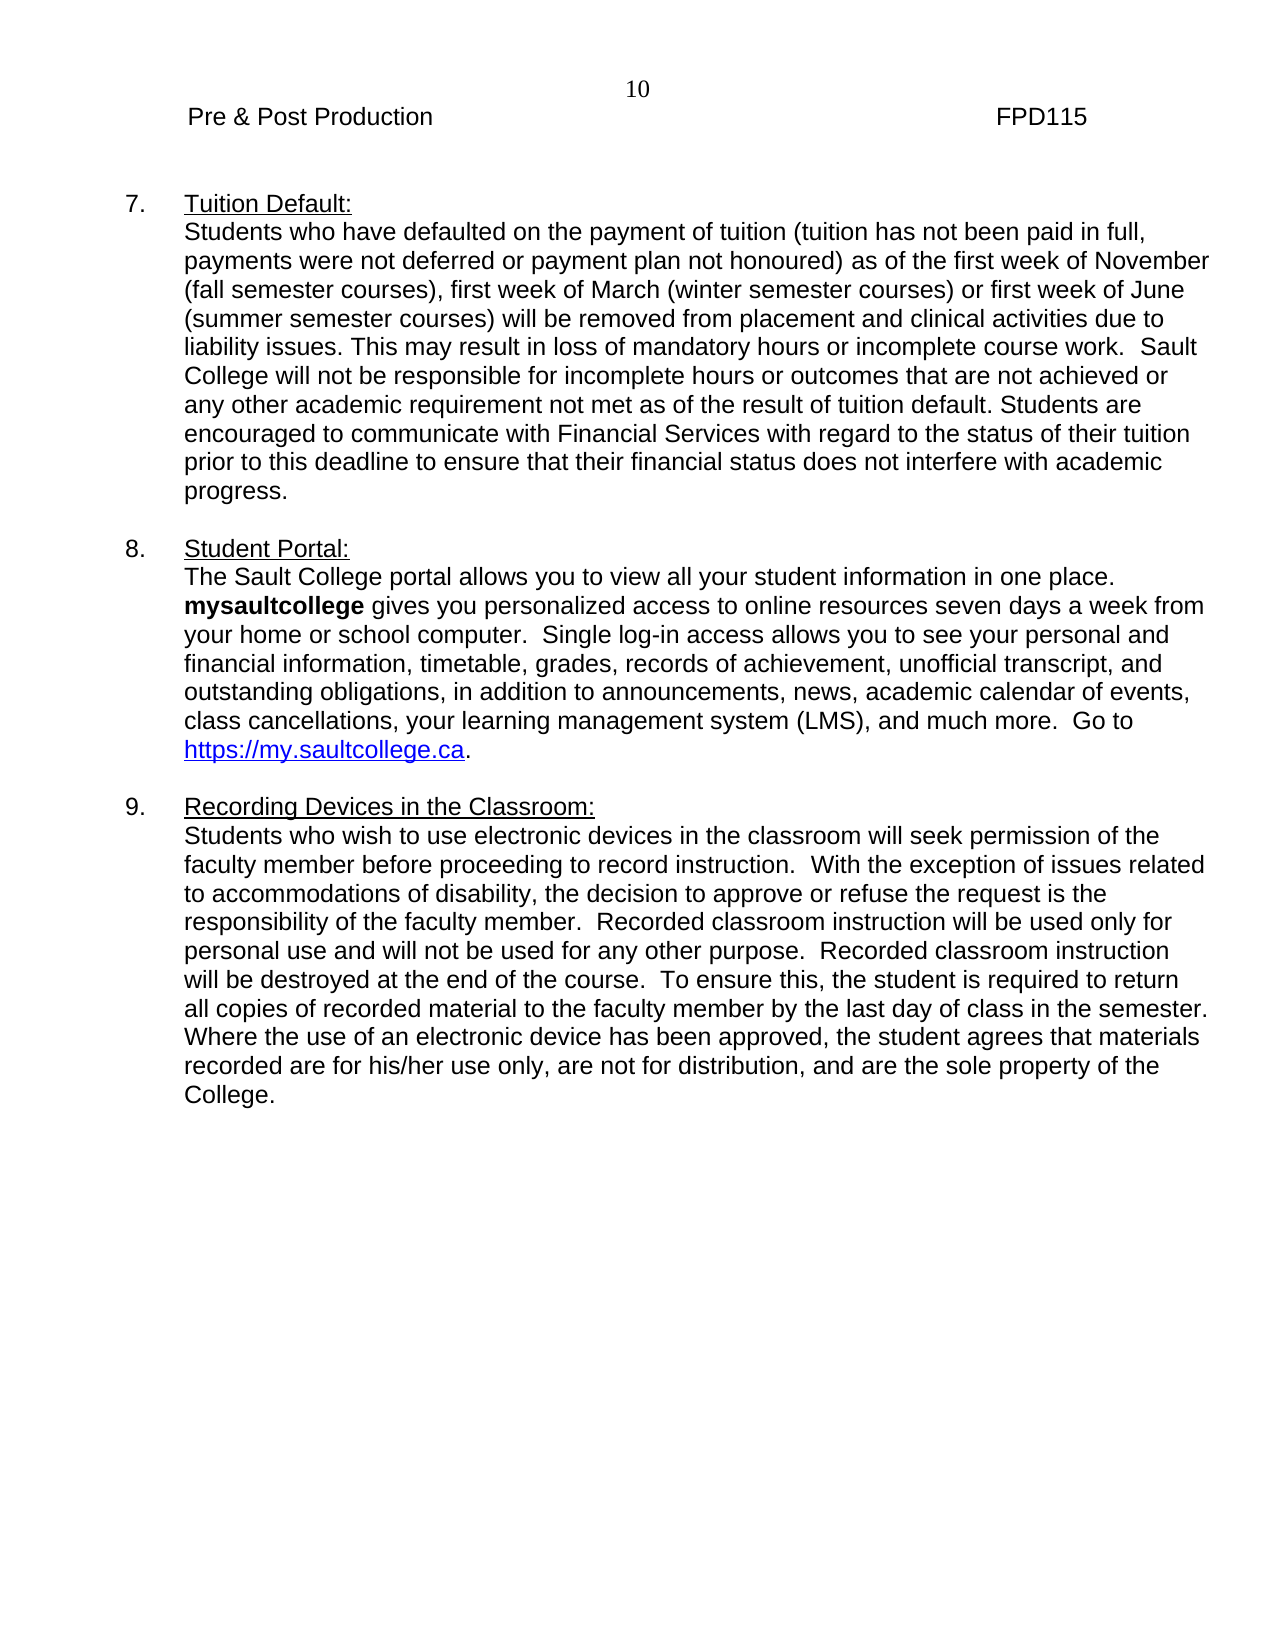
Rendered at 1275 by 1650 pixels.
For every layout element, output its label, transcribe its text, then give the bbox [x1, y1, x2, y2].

table_cell 9. [114, 792, 173, 1137]
table_cell Recording Devices in the Classroom: Students who wish to use electronic devices in the classroom will seek permission of the faculty member before proceeding to record instruction. With the exception of issues related to accommodations of disability, the decision to approve or refuse the request is the responsibility of the faculty member. Recorded classroom instruction will be used only for personal use and will not be used for any other purpose. Recorded classroom instruction will be destroyed at the end of the course. To ensure this, the student is required to return all copies of recorded material to the faculty member by the last day of class in the semester. Where the use of an electronic device has been approved, the student agrees that materials recorded are for his/her use only, are not for distribution, and are the sole property of the College. [173, 792, 1221, 1137]
table_cell Tuition Default: Students who have defaulted on the payment of tuition (tuition has not been paid in full, payments were not deferred or payment plan not honoured) as of the first week of November (fall semester courses), first week of March (winter semester courses) or first week of June (summer semester courses) will be removed from placement and clinical activities due to liability issues. This may result in loss of mandatory hours or incomplete course work. Sault College will not be responsible for incomplete hours or outcomes that are not achieved or any other academic requirement not met as of the result of tuition default. Students are encouraged to communicate with Financial Services with regard to the status of their tuition prior to this deadline to ensure that their financial status does not interfere with academic progress. [173, 189, 1221, 533]
table_cell 8. [114, 534, 173, 792]
table_cell Student Portal: The Sault College portal allows you to view all your student information in one place. mysaultcollege gives you personalized access to online resources seven days a week from your home or school computer. Single log-in access allows you to see your personal and financial information, timetable, grades, records of achievement, unofficial transcript, and outstanding obligations, in addition to announcements, news, academic calendar of events, class cancellations, your learning management system (LMS), and much more. Go to https://my.saultcollege.ca. [173, 534, 1221, 792]
table_cell 7. [114, 189, 173, 533]
